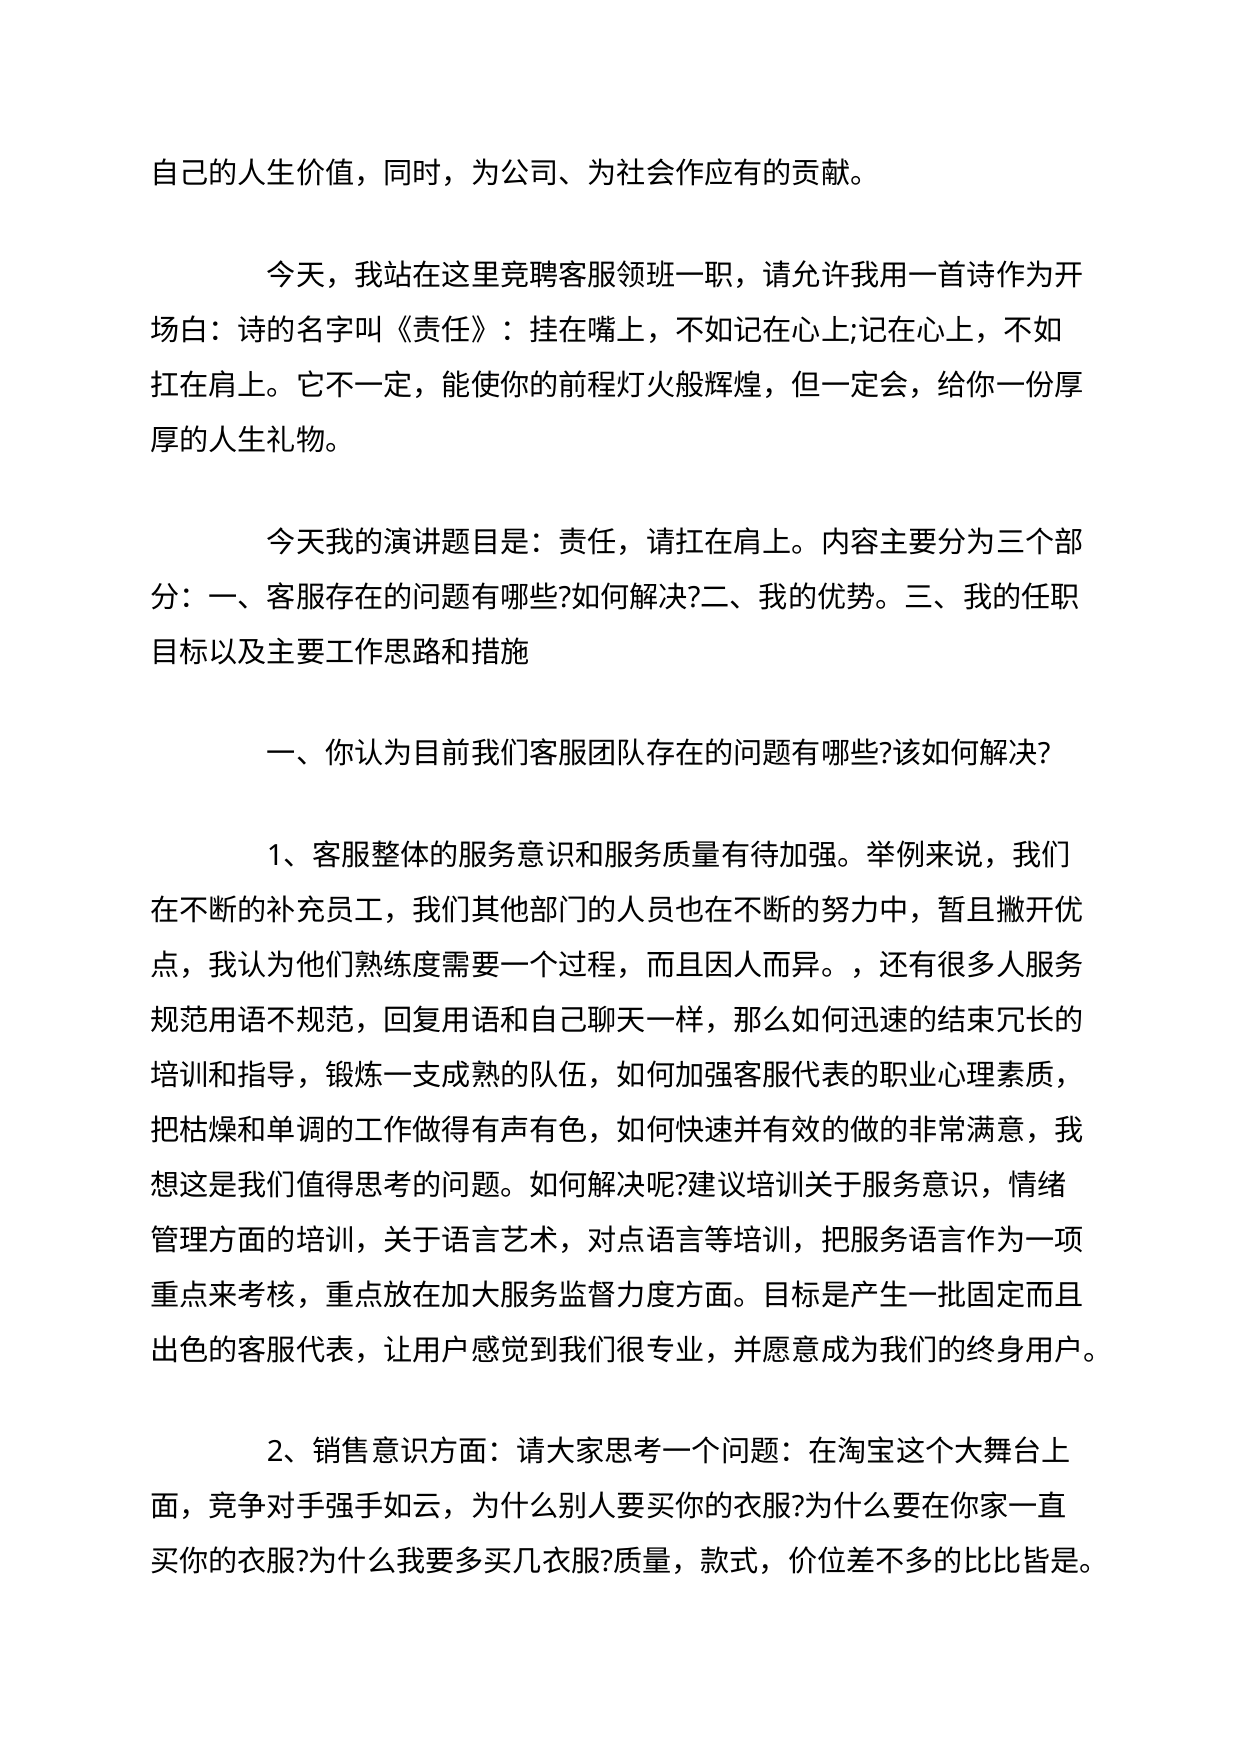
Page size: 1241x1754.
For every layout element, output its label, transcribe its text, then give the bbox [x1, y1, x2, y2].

text 今天我的演讲题目是：责任，请扛在肩上。内容主要分为三个部分：一、客服存在的问题有哪些?如何解决?二、我的优势。三、我的任职目标以及主要工作思路和措施 [150, 518, 1090, 671]
text 今天，我站在这里竞聘客服领班一职，请允许我用一首诗作为开场白：诗的名字叫《责任》：挂在嘴上，不如记在心上;记在心上，不如扛在肩上。它不一定，能使你的前程灯火般辉煌，但一定会，给你一份厚厚的人生礼物。 [150, 252, 1090, 459]
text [150, 150, 1090, 192]
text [150, 1428, 1090, 1580]
text 1、客服整体的服务意识和服务质量有待加强。举例来说，我们在不断的补充员工，我们其他部门的人员也在不断的努力中，暂且撇开优点，我认为他们熟练度需要一个过程，而且因人而异。，还有很多人服务规范用语不规范，回复用语和自己聊天一样，那么如何迅速的结束冗长的培训和指导，锻炼一支成熟的队伍，如何加强客服代表的职业心理素质，把枯燥和单调的工作做得有声有色，如何快速并有效的做的非常满意，我想这是我们值得思考的问题。如何解决呢?建议培训关于服务意识，情绪管理方面的培训，关于语言艺术，对点语言等培训，把服务语言作为一项重点来考核，重点放在加大服务监督力度方面。目标是产生一批固定而且出色的客服代表，让用户感觉到我们很专业，并愿意成为我们的终身用户。 [150, 832, 1090, 1368]
text 一、你认为目前我们客服团队存在的问题有哪些?该如何解决? [150, 730, 1090, 772]
